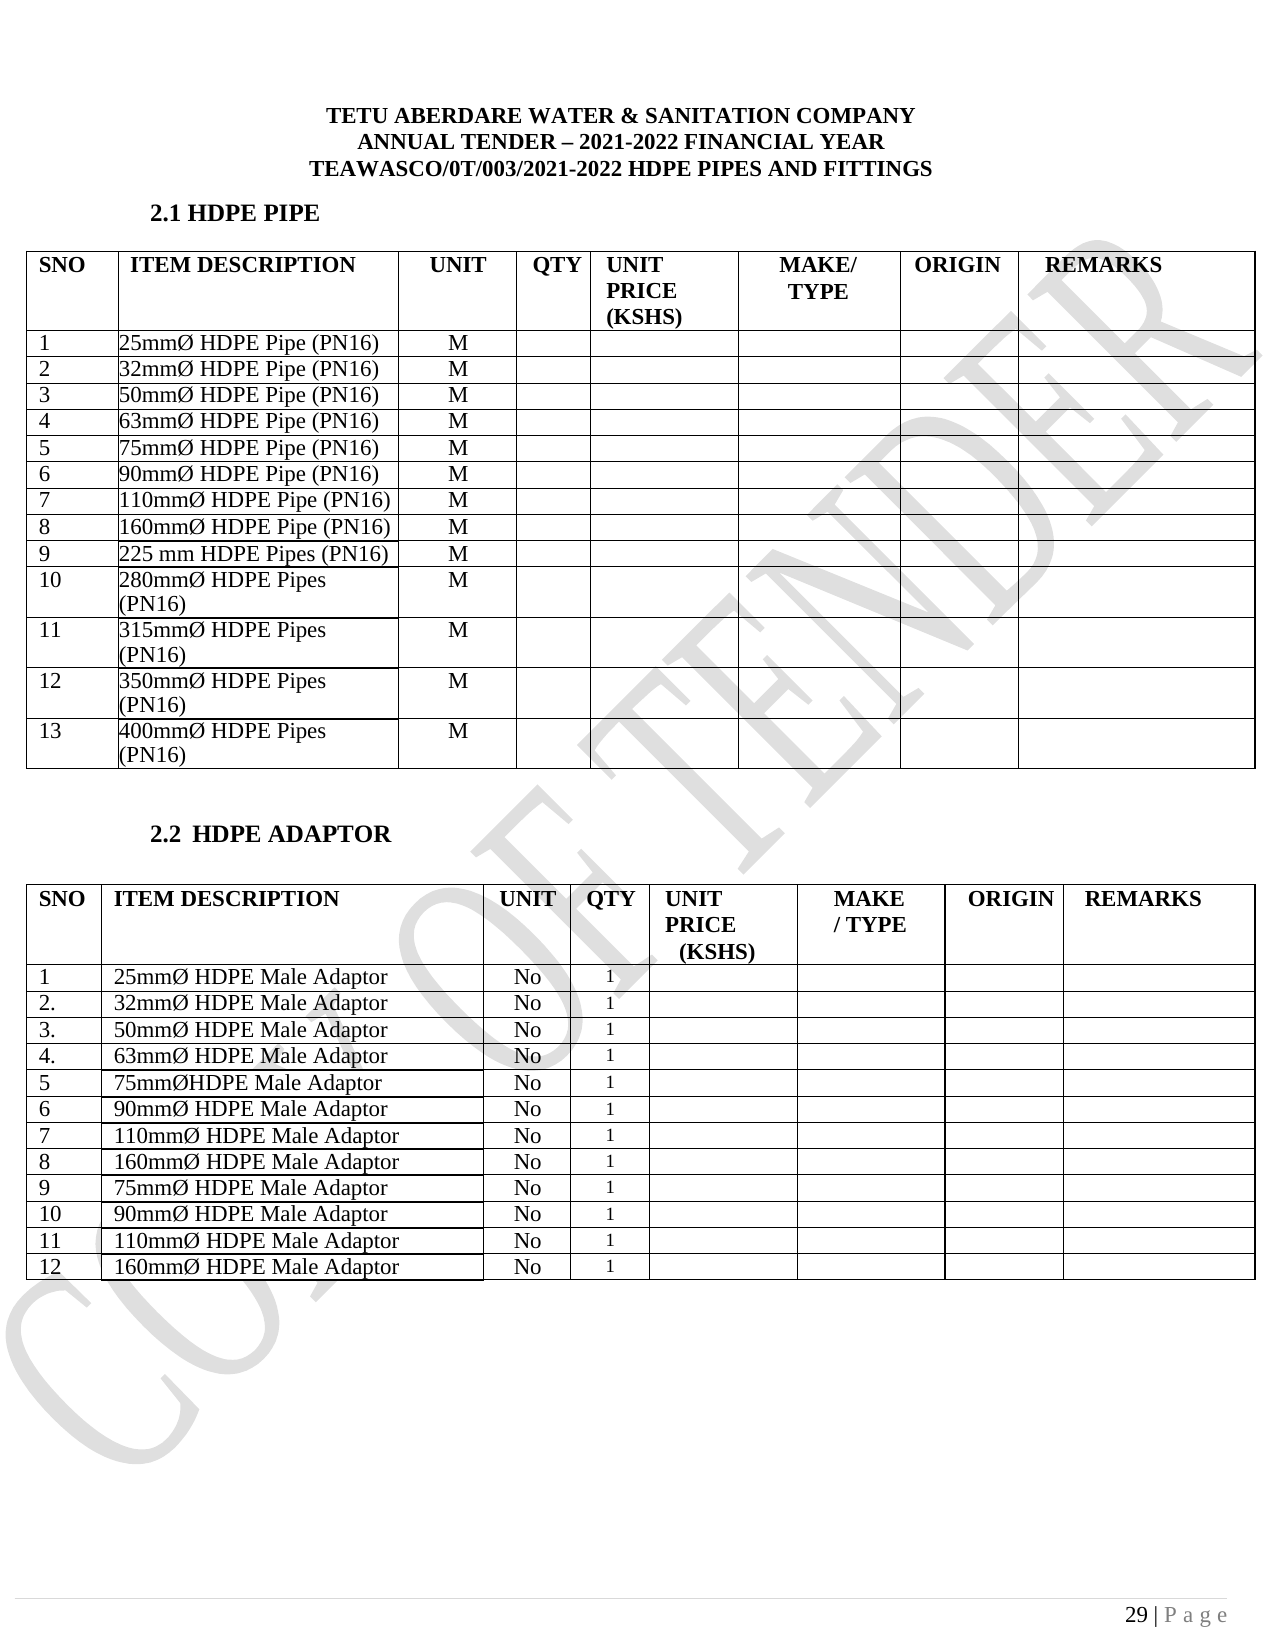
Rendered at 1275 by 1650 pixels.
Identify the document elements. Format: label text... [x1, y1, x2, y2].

table_cell 32mmØ HDPE Pipe (PN16) [119, 357, 398, 382]
table_cell M [399, 515, 516, 540]
table_cell No [484, 1175, 570, 1201]
table_cell [1019, 541, 1254, 566]
table_cell [650, 1097, 797, 1122]
table_cell 225 mm HDPE Pipes (PN16) [119, 542, 398, 566]
table_cell [517, 567, 590, 617]
table_cell M [399, 489, 516, 514]
table_cell [1064, 1254, 1254, 1279]
table_cell [591, 331, 738, 356]
table_cell [1064, 1044, 1254, 1069]
table_cell [901, 462, 1018, 488]
table_cell 1 [27, 331, 118, 356]
table_cell No [484, 1018, 570, 1043]
table_cell 110mmØ HDPE Male Adaptor [102, 1124, 483, 1148]
table_cell [591, 719, 738, 768]
table_header UNIT PRICE (KSHS) [650, 885, 797, 964]
table_cell [946, 1070, 1063, 1096]
table_cell [1019, 462, 1254, 488]
table_cell No [484, 1228, 570, 1253]
table_cell [946, 1228, 1063, 1253]
table_cell [901, 410, 1018, 435]
table_header MAKE/ TYPE [798, 885, 944, 964]
table_cell [798, 1097, 944, 1122]
table_cell M [399, 410, 516, 435]
table_cell [901, 331, 1018, 356]
table_cell No [484, 1044, 570, 1069]
table_cell 1 [571, 1228, 649, 1253]
table_header ORIGIN [946, 885, 1063, 964]
table_header REMARKS [1019, 252, 1254, 330]
table_cell [946, 1018, 1063, 1043]
table_cell No [484, 992, 570, 1017]
table_cell 4 [27, 410, 118, 435]
table_cell 10 [27, 567, 118, 617]
table_cell [901, 489, 1018, 514]
table_cell [798, 1070, 944, 1096]
table_cell [1064, 1228, 1254, 1253]
table_cell [739, 489, 900, 514]
table_cell 6 [27, 1097, 101, 1122]
table_cell 110mmØ HDPE Pipe (PN16) [119, 489, 398, 514]
table_cell 90mmØ HDPE Male Adaptor [102, 1203, 483, 1227]
table_cell [946, 1097, 1063, 1122]
table_cell 11 [27, 618, 118, 667]
table_cell M [399, 618, 516, 667]
table_header SNO [27, 252, 118, 330]
table_cell No [484, 965, 570, 991]
table_cell [591, 357, 738, 382]
table_header SNO [27, 885, 101, 964]
table_cell 5 [27, 1070, 101, 1096]
table_cell 1 [571, 1097, 649, 1122]
table_cell 32mmØ HDPE Male Adaptor [102, 992, 483, 1017]
table_cell 12 [27, 668, 118, 717]
table_cell 8 [27, 1149, 101, 1174]
table_cell [591, 668, 738, 717]
table_cell [901, 436, 1018, 461]
table_cell [946, 1149, 1063, 1174]
table_cell [591, 384, 738, 408]
table_cell 7 [27, 489, 118, 514]
table_cell 25mmØ HDPE Pipe (PN16) [119, 331, 398, 356]
table_cell 50mmØ HDPE Male Adaptor [102, 1018, 483, 1043]
table_cell 1 [571, 965, 649, 991]
table_cell 75mmØHDPE Male Adaptor [102, 1071, 483, 1096]
table_cell [946, 1254, 1063, 1279]
table_cell [946, 1123, 1063, 1148]
table_cell [1064, 1175, 1254, 1201]
table_cell 63mmØ HDPE Pipe (PN16) [119, 410, 398, 435]
table_header UNIT [484, 885, 570, 964]
table_cell 1 [571, 992, 649, 1017]
table_cell [946, 965, 1063, 991]
table_cell No [484, 1254, 570, 1279]
table_cell [591, 567, 738, 617]
table_cell [946, 1202, 1063, 1227]
table_cell [517, 357, 590, 382]
table_cell M [399, 668, 516, 717]
table_cell M [399, 384, 516, 408]
table_cell 50mmØ HDPE Pipe (PN16) [119, 384, 398, 408]
table_cell 90mmØ HDPE Pipe (PN16) [119, 462, 398, 488]
table_cell [739, 462, 900, 488]
table_cell 75mmØ HDPE Pipe (PN16) [119, 436, 398, 461]
table_cell [1064, 1070, 1254, 1096]
table_cell 90mmØ HDPE Male Adaptor [102, 1098, 483, 1122]
table_cell [739, 618, 900, 667]
table_cell No [484, 1149, 570, 1174]
table_cell [1019, 436, 1254, 461]
table_cell [517, 719, 590, 768]
table_cell M [399, 436, 516, 461]
table_cell [739, 410, 900, 435]
table_cell [1019, 618, 1254, 667]
table_cell 9 [27, 1175, 101, 1201]
table_cell 1 [571, 1070, 649, 1096]
table_cell [650, 1202, 797, 1227]
table_cell [650, 1123, 797, 1148]
table_cell [798, 1202, 944, 1227]
table_cell [798, 1123, 944, 1148]
table_cell [739, 541, 900, 566]
table_cell 3 [27, 384, 118, 408]
table_cell [517, 541, 590, 566]
table_cell [1019, 515, 1254, 540]
table_cell 1 [571, 1254, 649, 1279]
table_cell 63mmØ HDPE Male Adaptor [102, 1044, 483, 1069]
table_cell No [484, 1202, 570, 1227]
table_cell 1 [571, 1123, 649, 1148]
table_header ORIGIN [901, 252, 1018, 330]
table_cell [739, 668, 900, 717]
table_cell [1064, 965, 1254, 991]
table_cell 75mmØ HDPE Male Adaptor [102, 1176, 483, 1201]
table_cell [739, 436, 900, 461]
table_cell 2. [27, 992, 101, 1017]
table_cell 160mmØ HDPE Pipe (PN16) [119, 515, 398, 540]
table_cell [517, 384, 590, 408]
table_cell [1064, 1149, 1254, 1174]
table_cell [901, 357, 1018, 382]
table_header QTY [571, 885, 649, 964]
table_cell [1019, 357, 1254, 382]
table_cell [946, 992, 1063, 1017]
table_cell 160mmØ HDPE Male Adaptor [102, 1150, 483, 1174]
table_cell 350mmØ HDPE Pipes (PN16) [119, 669, 398, 717]
table_cell [1019, 410, 1254, 435]
table_cell [591, 410, 738, 435]
table_cell [798, 992, 944, 1017]
table_cell 4. [27, 1044, 101, 1069]
table_cell [650, 1254, 797, 1279]
table_cell [1019, 567, 1254, 617]
table_cell [739, 357, 900, 382]
table_cell [1019, 719, 1254, 768]
table_cell [798, 1254, 944, 1279]
table_cell [739, 719, 900, 768]
table_cell 280mmØ HDPE Pipes (PN16) [119, 568, 398, 617]
table_cell [591, 515, 738, 540]
table_cell [591, 618, 738, 667]
table_cell 2 [27, 357, 118, 382]
table_cell [901, 618, 1018, 667]
table_cell [517, 618, 590, 667]
table_cell 12 [27, 1254, 101, 1279]
table_cell [798, 1175, 944, 1201]
table_cell 8 [27, 515, 118, 540]
table_cell M [399, 357, 516, 382]
table_cell [517, 331, 590, 356]
table_cell 110mmØ HDPE Male Adaptor [102, 1229, 483, 1253]
table_header MAKE/ TYPE [739, 252, 900, 330]
table_cell 1 [571, 1149, 649, 1174]
table_cell [798, 1018, 944, 1043]
table_header REMARKS [1064, 885, 1254, 964]
table_cell [901, 567, 1018, 617]
table_cell 5 [27, 436, 118, 461]
table_cell [798, 1228, 944, 1253]
table_cell No [484, 1097, 570, 1122]
table_cell [517, 668, 590, 717]
table_cell [650, 1228, 797, 1253]
table_header QTY [517, 252, 590, 330]
table_cell 25mmØ HDPE Male Adaptor [102, 965, 483, 991]
text TETU ABERDARE WATER & SANITATION COMPANY [14, 102, 1227, 128]
table_cell [946, 1175, 1063, 1201]
table_cell 1 [571, 1202, 649, 1227]
table_cell [1019, 384, 1254, 408]
table_cell [1019, 489, 1254, 514]
table_cell [650, 1175, 797, 1201]
table_cell [901, 668, 1018, 717]
table_cell [650, 1044, 797, 1069]
table_cell [650, 965, 797, 991]
list HDPE ADAPTOR [150, 819, 1227, 848]
table_cell [517, 462, 590, 488]
table_cell 9 [27, 541, 118, 566]
table_cell M [399, 567, 516, 617]
table_cell 1 [571, 1175, 649, 1201]
table_cell [1019, 668, 1254, 717]
table_cell 315mmØ HDPE Pipes (PN16) [119, 619, 398, 667]
table_cell [739, 567, 900, 617]
table_cell M [399, 331, 516, 356]
table_cell M [399, 462, 516, 488]
table_cell [1064, 1097, 1254, 1122]
table_cell [901, 541, 1018, 566]
table_header UNIT [399, 252, 516, 330]
table_cell [1064, 992, 1254, 1017]
table_cell [517, 410, 590, 435]
table_cell [739, 331, 900, 356]
table_cell [739, 515, 900, 540]
list HDPE PIPE [150, 198, 1227, 227]
table_cell [517, 515, 590, 540]
table_cell 1 [27, 965, 101, 991]
table_header ITEM DESCRIPTION [119, 252, 398, 330]
table_cell 11 [27, 1228, 101, 1253]
table_cell [739, 384, 900, 408]
table_cell [798, 1149, 944, 1174]
table_cell [798, 965, 944, 991]
table_cell [798, 1044, 944, 1069]
table_cell [650, 1070, 797, 1096]
table_header ITEM DESCRIPTION [102, 885, 483, 964]
table_cell [1064, 1202, 1254, 1227]
table_cell 160mmØ HDPE Male Adaptor [102, 1255, 483, 1279]
table_cell [517, 489, 590, 514]
table_header UNIT PRICE (KSHS) [591, 252, 738, 330]
text TEAWASCO/0T/003/2021-2022 HDPE PIPES AND FITTINGS [14, 155, 1227, 181]
table_cell No [484, 1070, 570, 1096]
table_cell [591, 489, 738, 514]
table_cell [901, 515, 1018, 540]
table_cell [650, 992, 797, 1017]
table_cell [946, 1044, 1063, 1069]
table_cell [650, 1149, 797, 1174]
text ANNUAL TENDER – 2021-2022 FINANCIAL YEAR [14, 128, 1227, 155]
table_cell No [484, 1123, 570, 1148]
table_cell [901, 384, 1018, 408]
table_cell [650, 1018, 797, 1043]
table_cell [517, 436, 590, 461]
table_cell 7 [27, 1123, 101, 1148]
table_cell M [399, 719, 516, 768]
table_cell [1064, 1123, 1254, 1148]
table_cell 1 [571, 1018, 649, 1043]
table_cell M [399, 541, 516, 566]
table_cell [1064, 1018, 1254, 1043]
table_cell 1 [571, 1044, 649, 1069]
table_cell 10 [27, 1202, 101, 1227]
table_cell [591, 541, 738, 566]
table_cell 13 [27, 719, 118, 768]
table_cell [591, 436, 738, 461]
table_cell [1019, 331, 1254, 356]
table_cell [901, 719, 1018, 768]
table_cell [591, 462, 738, 488]
table_cell 400mmØ HDPE Pipes (PN16) [119, 720, 398, 768]
table_cell 3. [27, 1018, 101, 1043]
table_cell 6 [27, 462, 118, 488]
